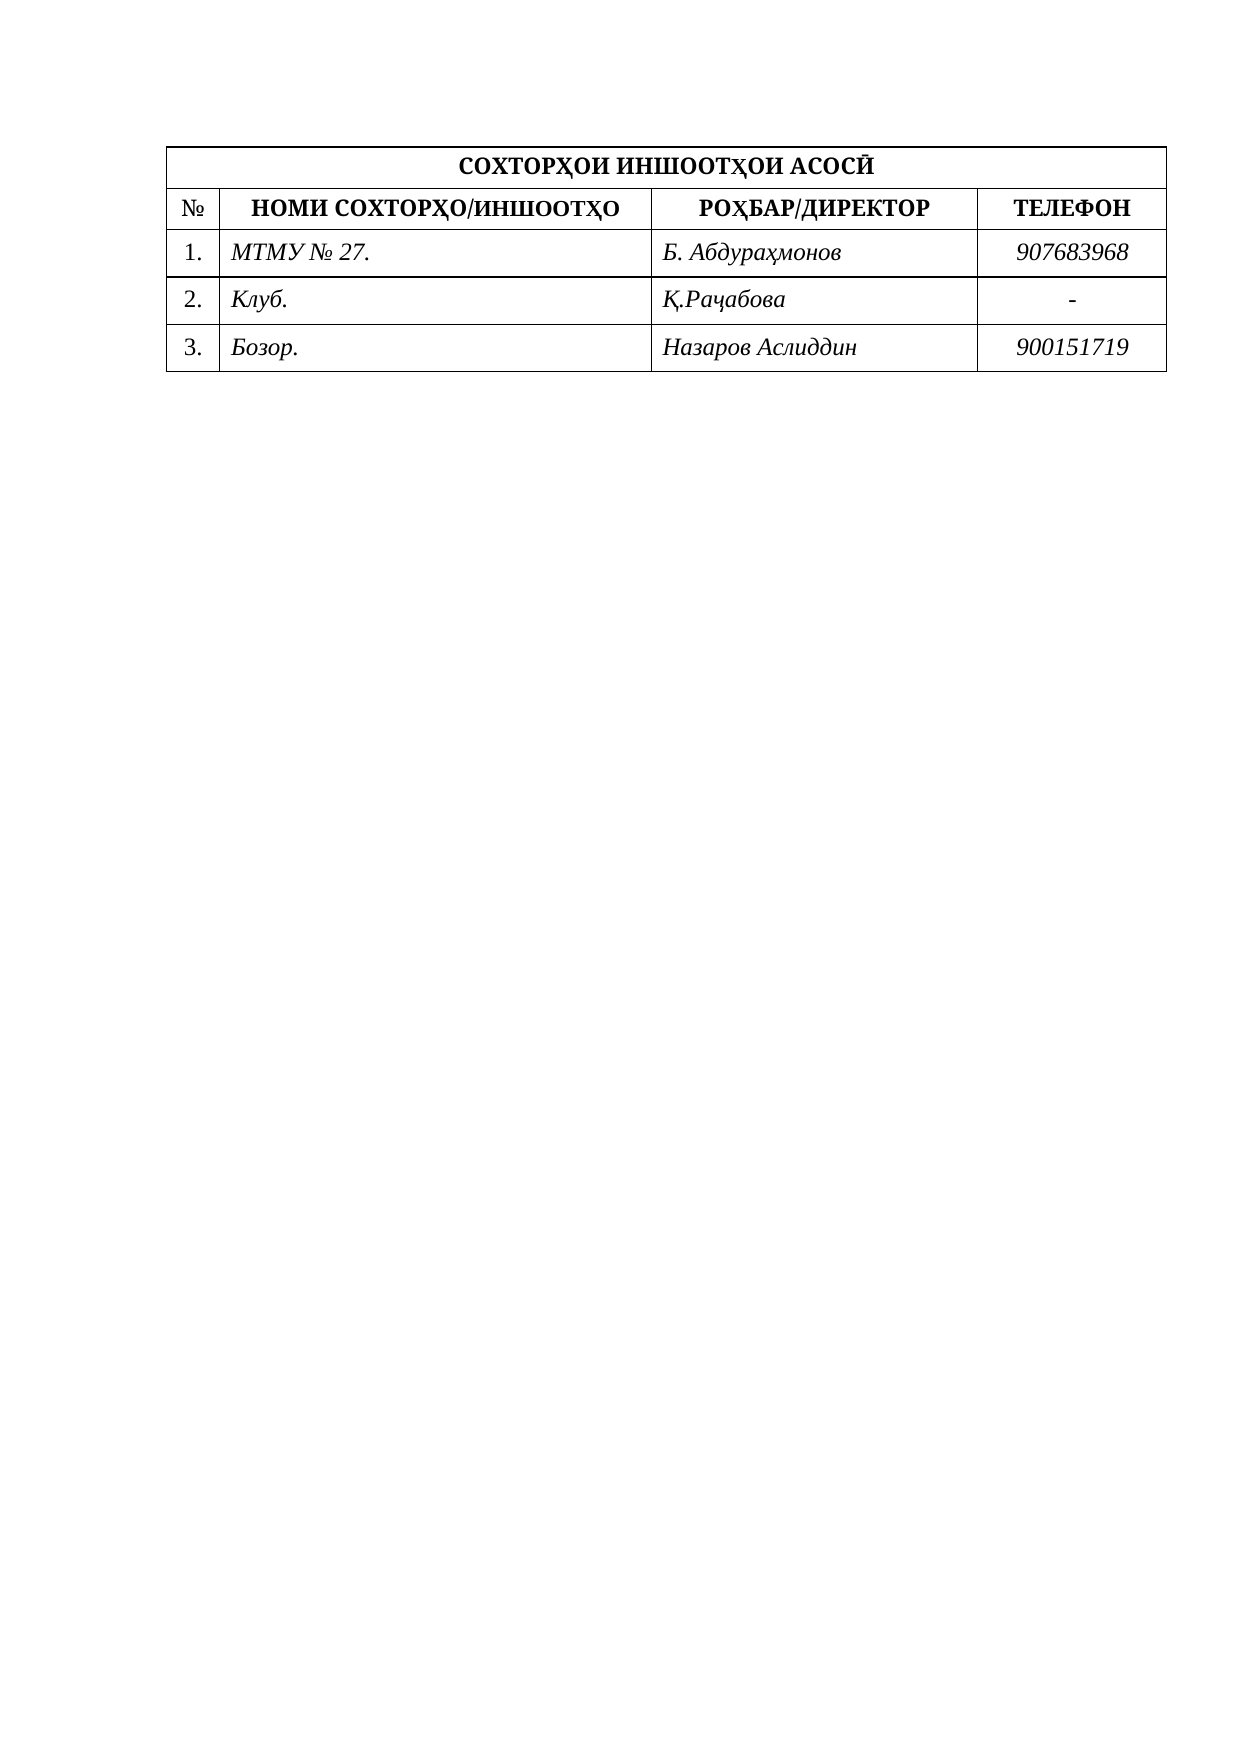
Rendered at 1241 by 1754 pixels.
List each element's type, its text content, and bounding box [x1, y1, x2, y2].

table_cell 2. [167, 278, 219, 324]
table_cell Бозор. [220, 325, 651, 371]
table_cell 900151719 [978, 325, 1166, 371]
table_cell ТЕЛЕФОН [978, 189, 1166, 229]
table_cell РОҲБАР/ДИРЕКТОР [652, 189, 977, 229]
table_cell НОМИ СОХТОРҲО/ИНШООТҲО [220, 189, 651, 229]
table_cell - [978, 278, 1166, 324]
table_cell МТМУ № 27. [220, 230, 651, 276]
table_cell Б. Абдураҳмонов [652, 230, 977, 276]
table_cell Назаров Аслиддин [652, 325, 977, 371]
table_cell № [167, 189, 219, 229]
table_cell 1. [167, 230, 219, 276]
table_cell 3. [167, 325, 219, 371]
table_cell 907683968 [978, 230, 1166, 276]
table_header СОХТОРҲОИ ИНШООТҲОИ АСОСӢ [167, 148, 1166, 188]
table_cell Клуб. [220, 278, 651, 324]
table_cell Қ.Раҷабова [652, 278, 977, 324]
